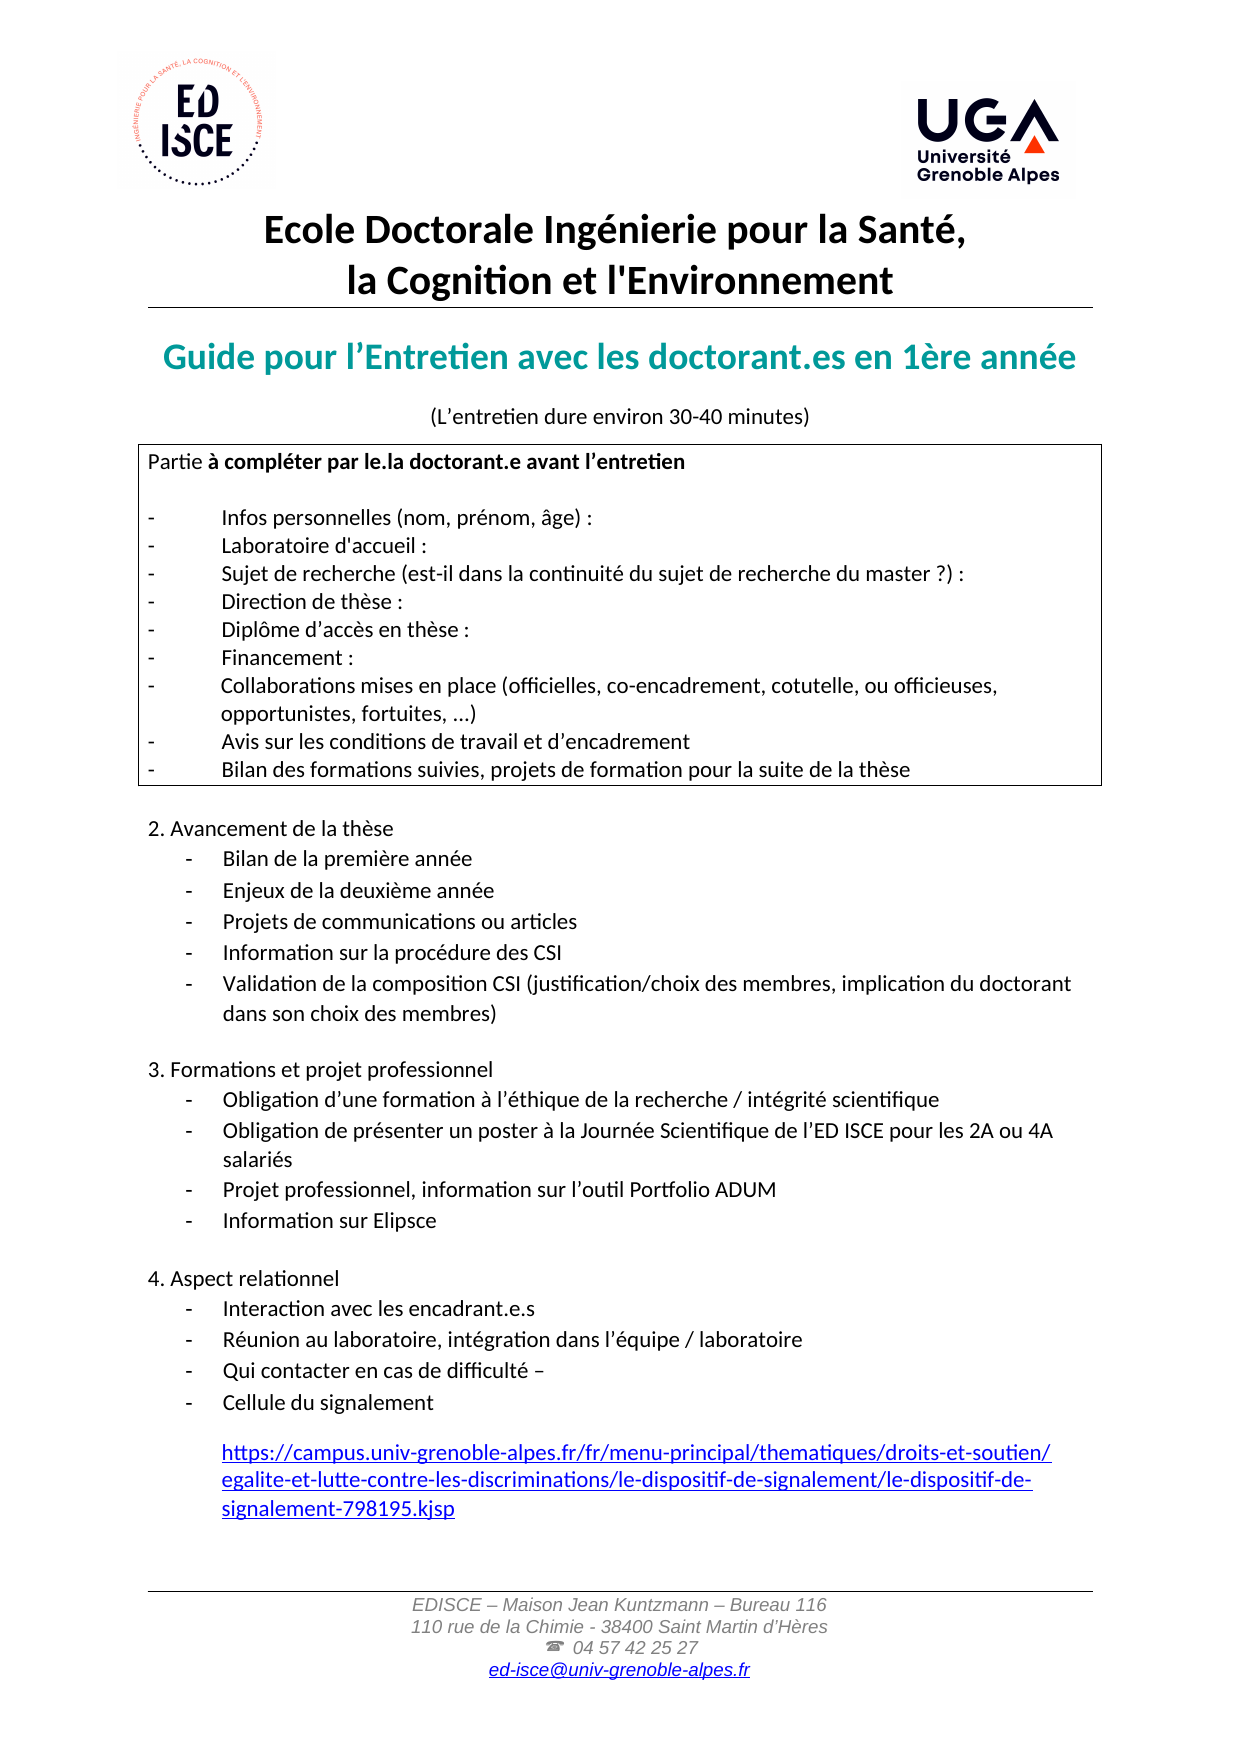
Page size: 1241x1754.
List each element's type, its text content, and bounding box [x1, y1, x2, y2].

text 2. Avancement de la thèse [148, 814, 1093, 842]
list Réunion au laboratoire, intégration dans l’équipe / laboratoire [185, 1323, 1093, 1354]
list Obligation d’une formation à l’éthique de la recherche / intégrité scientifique [185, 1083, 1093, 1114]
text - Financement : [148, 643, 1093, 671]
list Projet professionnel, information sur l’outil Portfolio ADUM [185, 1173, 1093, 1204]
list Validation de la composition CSI (justification/choix des membres, implication du doctorant dans son choix des membres) [185, 967, 1093, 1027]
list Information sur Elipsce [185, 1204, 1093, 1236]
text - Sujet de recherche (est-il dans la continuité du sujet de recherche du master ?) : [148, 559, 1093, 587]
picture [116, 51, 277, 192]
list Cellule du signalement [185, 1386, 1093, 1417]
list Bilan de la première année [185, 842, 1093, 874]
text (L’entretien dure environ 30-40 minutes) [148, 402, 1093, 430]
picture [900, 81, 1077, 199]
text Guide pour l’Entretien avec les doctorant.es en 1ère année [148, 333, 1093, 379]
text 3. Formations et projet professionnel [148, 1055, 1093, 1083]
text - Avis sur les conditions de travail et d’encadrement [148, 727, 1093, 752]
list Information sur la procédure des CSI [185, 936, 1093, 967]
text - Bilan des formations suivies, projets de formation pour la suite de la thèse [139, 752, 1101, 785]
list Projets de communications ou articles [185, 905, 1093, 936]
text - Infos personnelles (nom, prénom, âge) : [148, 503, 1093, 531]
text Partie à compléter par le.la doctorant.e avant l’entretien [139, 445, 1101, 475]
text https://campus.univ-grenoble-alpes.fr/fr/menu-principal/thematiques/droits-et-soutien/egalite-et-lutte-contre-les-discriminations/le-dispositif-de-signalement/le-dispositif-de-signalement-798195.kjsp [221, 1438, 1093, 1522]
list Obligation de présenter un poster à la Journée Scientifique de l’ED ISCE pour les 2A ou 4A salariés [185, 1114, 1093, 1173]
list Qui contacter en cas de difficulté – [185, 1354, 1093, 1386]
text - Collaborations mises en place (officielles, co-encadrement, cotutelle, ou officieuses, opportunistes, fortuites, ...) [148, 671, 1093, 727]
list Interaction avec les encadrant.e.s [185, 1292, 1093, 1323]
list Enjeux de la deuxième année [185, 874, 1093, 905]
text 4. Aspect relationnel [148, 1264, 1093, 1292]
text - Diplôme d’accès en thèse : [148, 615, 1093, 643]
text - Laboratoire d'accueil : [148, 531, 1093, 559]
text - Direction de thèse : [148, 587, 1093, 615]
